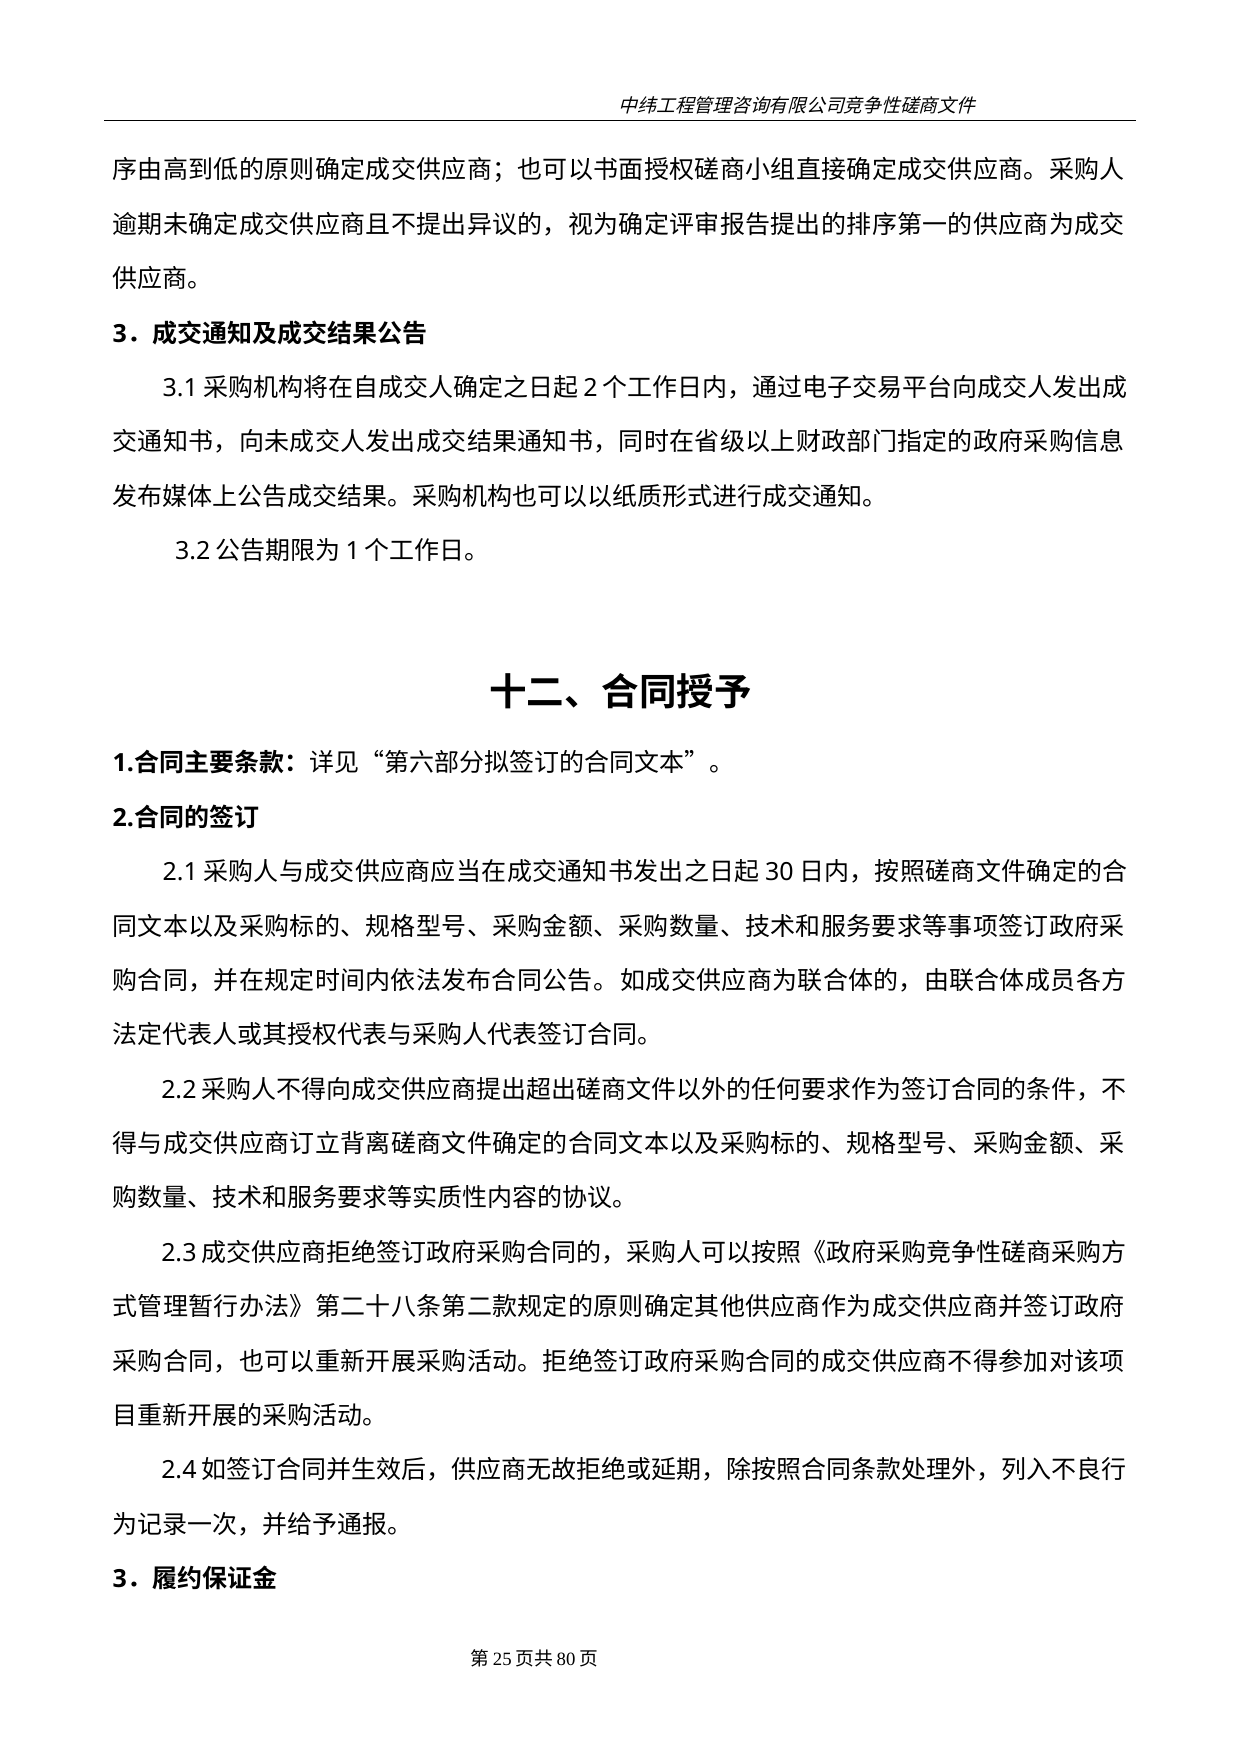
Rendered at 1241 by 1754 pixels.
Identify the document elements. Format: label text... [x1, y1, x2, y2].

text 2.4如签订合同并生效后，供应商无故拒绝或延期，除按照合同条款处理外，列入不良行为记录一次，并给予通报。 [112, 1450, 1128, 1540]
text 2.1采购人与成交供应商应当在成交通知书发出之日起30日内，按照磋商文件确定的合同文本以及采购标的、规格型号、采购金额、采购数量、技术和服务要求等事项签订政府采购合同，并在规定时间内依法发布合同公告。如成交供应商为联合体的，由联合体成员各方法定代表人或其授权代表与采购人代表签订合同。 [112, 852, 1128, 1051]
text 2.3成交供应商拒绝签订政府采购合同的，采购人可以按照《政府采购竞争性磋商采购方式管理暂行办法》第二十八条第二款规定的原则确定其他供应商作为成交供应商并签订政府采购合同，也可以重新开展采购活动。拒绝签订政府采购合同的成交供应商不得参加对该项目重新开展的采购活动。 [112, 1232, 1128, 1432]
text 2.合同的签订 [112, 797, 1128, 833]
text 十二、合同授予 [112, 662, 1128, 716]
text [112, 150, 1128, 295]
text 3．履约保证金 [112, 1558, 1128, 1595]
text 3．成交通知及成交结果公告 [112, 313, 1128, 349]
text 1.合同主要条款：详见“第六部分拟签订的合同文本”。 [112, 743, 1128, 779]
text 3.1采购机构将在自成交人确定之日起2个工作日内，通过电子交易平台向成交人发出成交通知书，向未成交人发出成交结果通知书，同时在省级以上财政部门指定的政府采购信息发布媒体上公告成交结果。采购机构也可以以纸质形式进行成交通知。 [112, 367, 1128, 512]
text 2.2采购人不得向成交供应商提出超出磋商文件以外的任何要求作为签订合同的条件，不得与成交供应商订立背离磋商文件确定的合同文本以及采购标的、规格型号、采购金额、采购数量、技术和服务要求等实质性内容的协议。 [112, 1069, 1128, 1214]
text 3.2公告期限为1个工作日。 [112, 531, 1128, 567]
